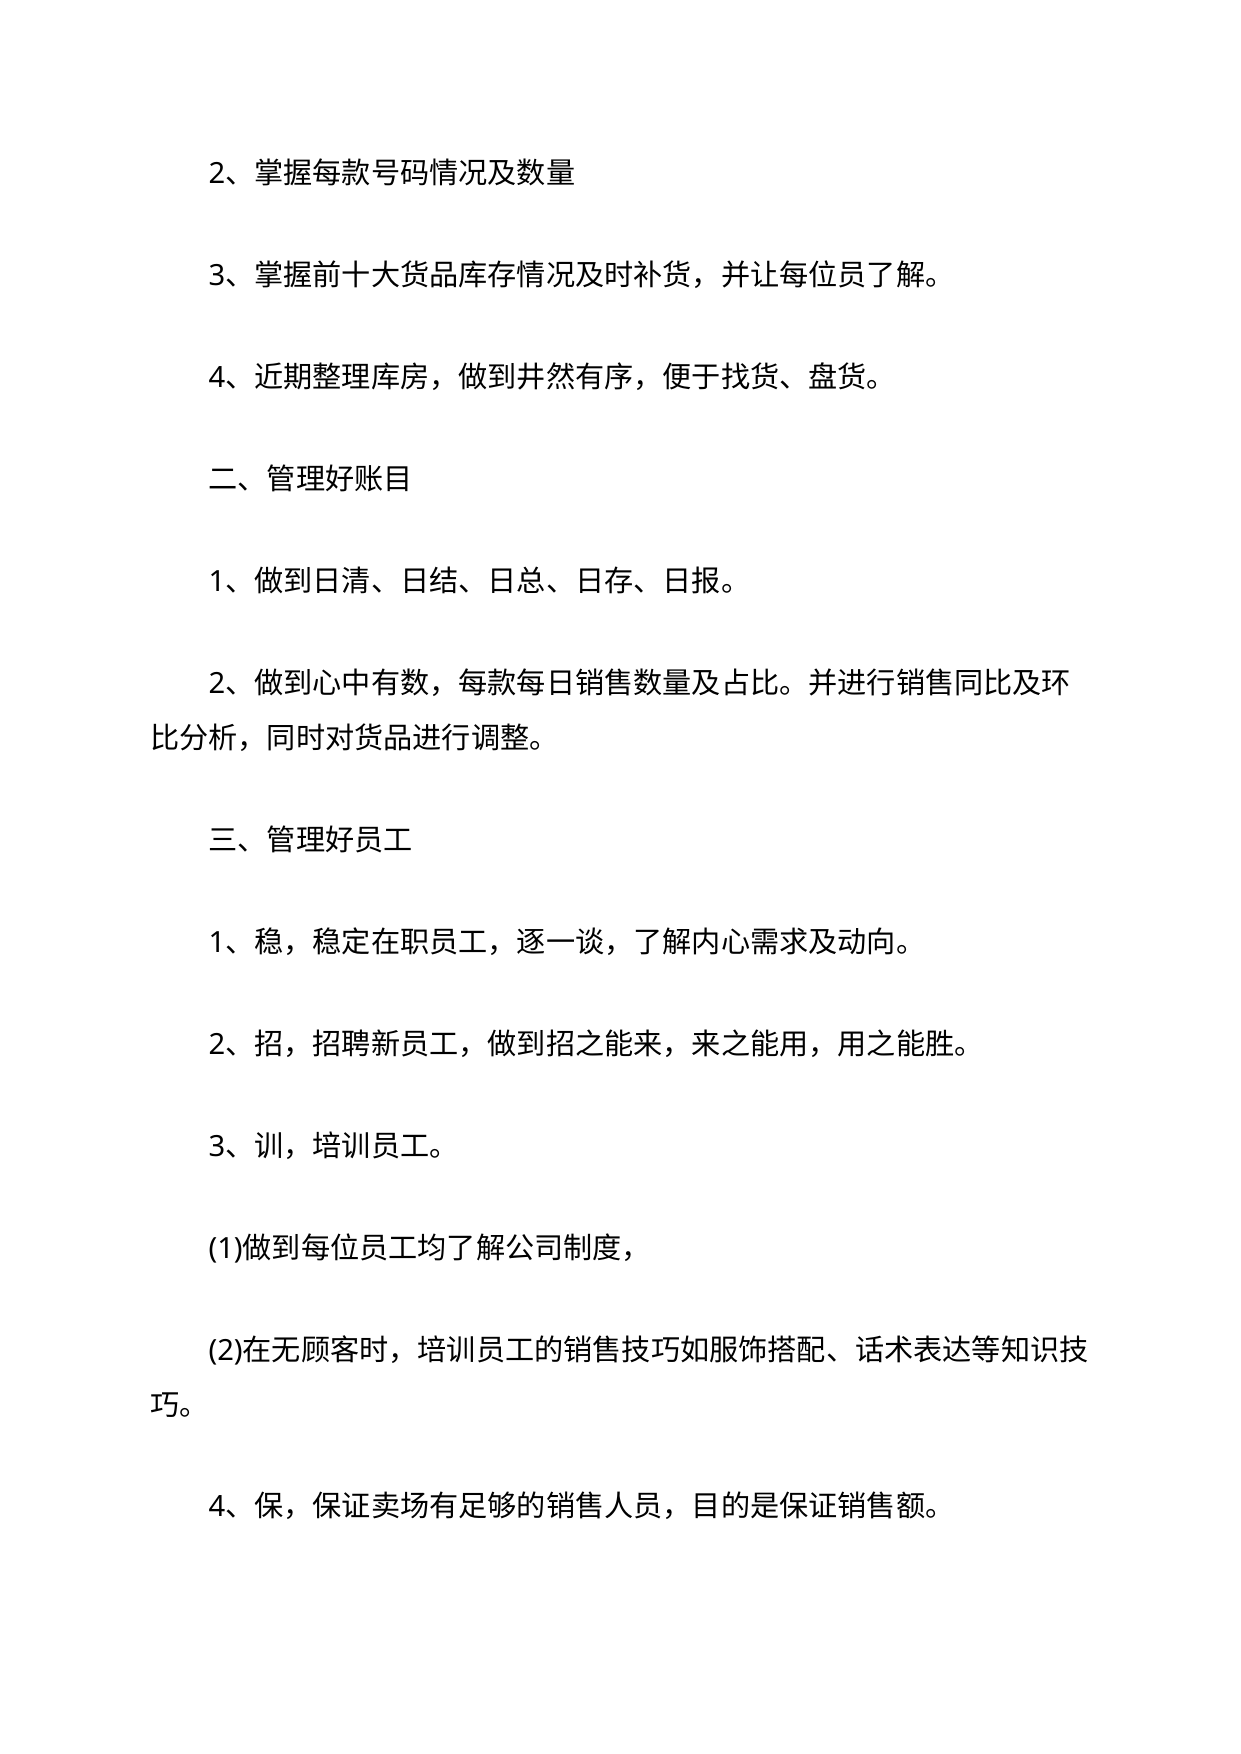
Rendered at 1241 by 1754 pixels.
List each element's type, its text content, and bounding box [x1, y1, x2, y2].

text 3、训，培训员工。 [150, 1122, 1090, 1164]
text 3、掌握前十大货品库存情况及时补货，并让每位员了解。 [150, 252, 1090, 294]
text 2、招，招聘新员工，做到招之能来，来之能用，用之能胜。 [150, 1020, 1090, 1063]
text 2、掌握每款号码情况及数量 [150, 150, 1090, 192]
text (2)在无顾客时，培训员工的销售技巧如服饰搭配、话术表达等知识技巧。 [150, 1326, 1090, 1423]
text 1、稳，稳定在职员工，逐一谈，了解内心需求及动向。 [150, 918, 1090, 961]
text 1、做到日清、日结、日总、日存、日报。 [150, 558, 1090, 600]
text 三、管理好员工 [150, 816, 1090, 859]
text 二、管理好账目 [150, 456, 1090, 498]
text 4、近期整理库房，做到井然有序，便于找货、盘货。 [150, 354, 1090, 396]
text 2、做到心中有数，每款每日销售数量及占比。并进行销售同比及环比分析，同时对货品进行调整。 [150, 660, 1090, 757]
text (1)做到每位员工均了解公司制度， [150, 1224, 1090, 1267]
text 4、保，保证卖场有足够的销售人员，目的是保证销售额。 [150, 1483, 1090, 1525]
